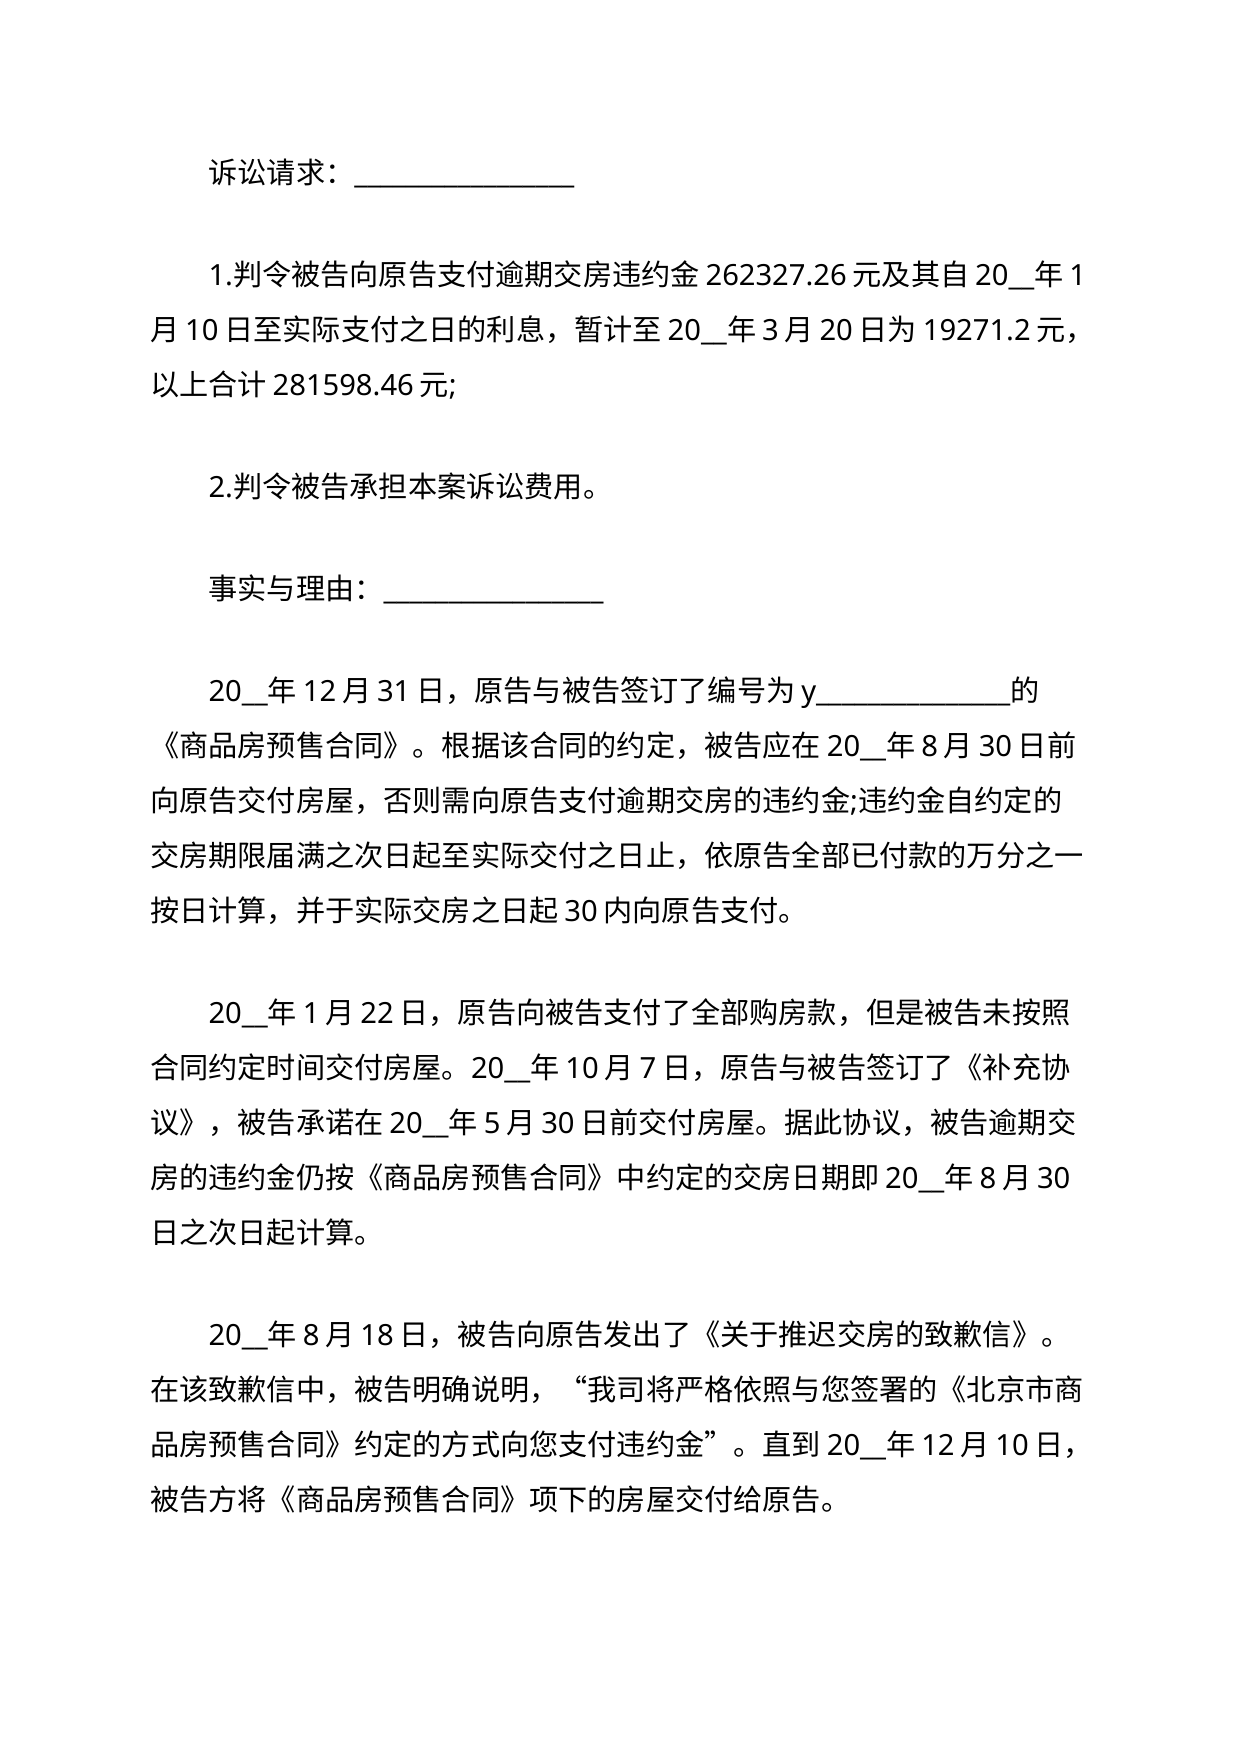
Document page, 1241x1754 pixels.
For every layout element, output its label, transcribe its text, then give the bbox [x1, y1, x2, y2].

text 20__年8月18日，被告向原告发出了《关于推迟交房的致歉信》。在该致歉信中，被告明确说明，“我司将严格依照与您签署的《北京市商品房预售合同》约定的方式向您支付违约金”。直到20__年12月10日，被告方将《商品房预售合同》项下的房屋交付给原告。 [150, 1312, 1090, 1519]
text 2.判令被告承担本案诉讼费用。 [150, 464, 1090, 506]
text 事实与理由：_________________ [150, 566, 1090, 608]
text 20__年1月22日，原告向被告支付了全部购房款，但是被告未按照合同约定时间交付房屋。20__年10月7日，原告与被告签订了《补充协议》，被告承诺在20__年5月30日前交付房屋。据此协议，被告逾期交房的违约金仍按《商品房预售合同》中约定的交房日期即20__年8月30日之次日起计算。 [150, 990, 1090, 1252]
text 20__年12月31日，原告与被告签订了编号为y_______________的《商品房预售合同》。根据该合同的约定，被告应在20__年8月30日前向原告交付房屋，否则需向原告支付逾期交房的违约金;违约金自约定的交房期限届满之次日起至实际交付之日止，依原告全部已付款的万分之一按日计算，并于实际交房之日起30内向原告支付。 [150, 668, 1090, 930]
text 1.判令被告向原告支付逾期交房违约金262327.26元及其自20__年1月10日至实际支付之日的利息，暂计至20__年3月20日为19271.2元，以上合计281598.46元; [150, 252, 1090, 404]
text 诉讼请求：_________________ [150, 150, 1090, 192]
